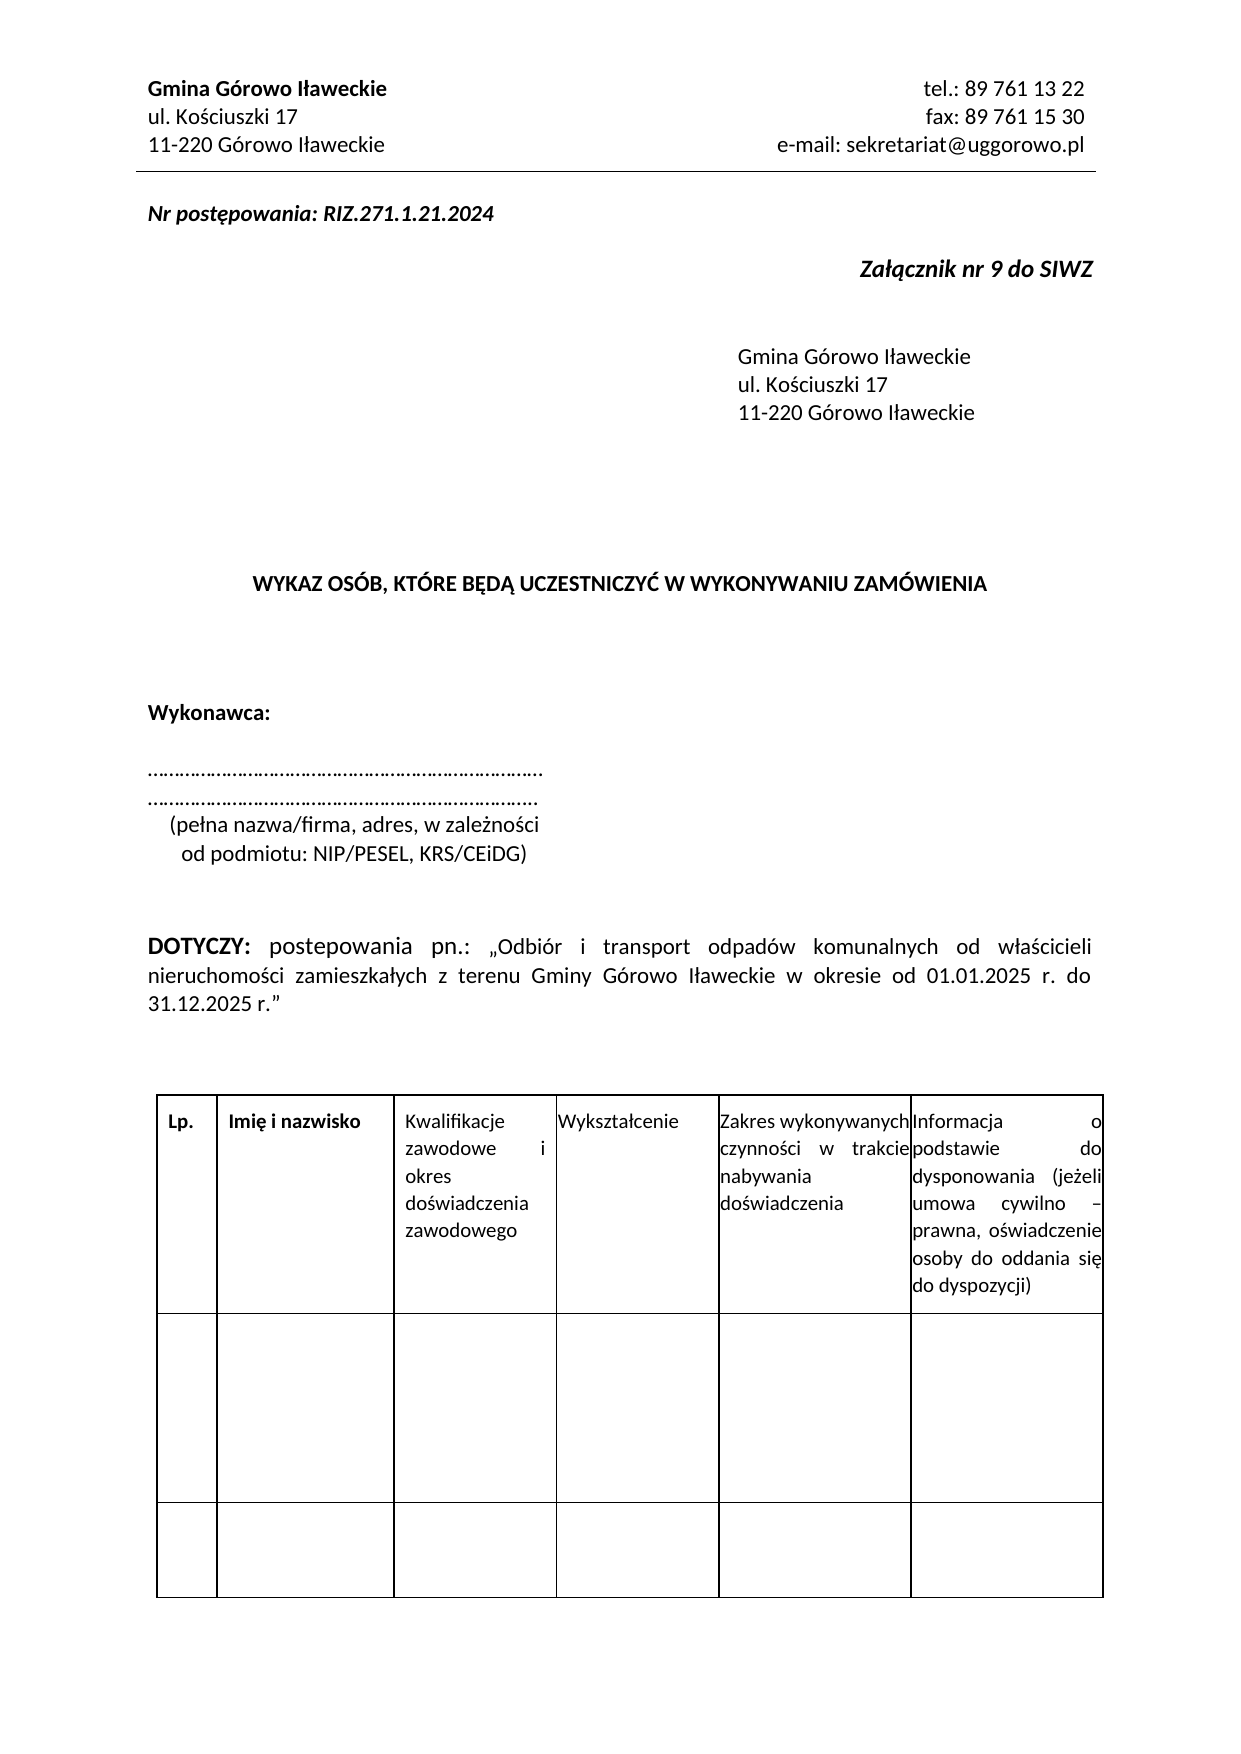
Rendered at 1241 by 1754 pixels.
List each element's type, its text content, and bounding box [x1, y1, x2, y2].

table_header Lp. [158, 1096, 216, 1312]
table_cell [557, 1503, 718, 1597]
table_cell [395, 1503, 556, 1597]
text (pełna nazwa/firma, adres, w zależności od podmiotu: NIP/PESEL, KRS/CEiDG) [148, 811, 561, 867]
table_cell [158, 1503, 216, 1597]
table_header Zakres wykonywanych czynności w trakcie nabywania doświadczenia [720, 1096, 910, 1312]
table_header Kwalifikacje zawodowe i okres doświadczenia zawodowego [395, 1096, 556, 1312]
table_cell [218, 1503, 393, 1597]
table_cell [557, 1314, 718, 1501]
table_cell [912, 1503, 1102, 1597]
text Gmina Górowo Iławeckie [738, 342, 1093, 370]
text DOTYCZY: postepowania pn.: „Odbiór i transport odpadów komunalnych od właścicieli nieruchomości zamieszkałych z terenu Gminy Górowo Iławeckie w okresie od 01.01.2025 r. do 31.12.2025 r.” [148, 930, 1093, 1017]
table_cell [720, 1503, 910, 1597]
text Nr postępowania: RIZ.271.1.21.2024 [148, 199, 1093, 228]
table_cell [158, 1314, 216, 1501]
text ………………………………………………………………… [148, 754, 561, 783]
table_header Wykształcenie [557, 1096, 718, 1312]
table_cell [395, 1314, 556, 1501]
text ……………………………………………………………….. [148, 783, 561, 811]
text Wykonawca: [148, 698, 561, 727]
table_cell [218, 1314, 393, 1501]
text 11-220 Górowo Iławeckie [738, 398, 1093, 426]
text ul. Kościuszki 17 [738, 370, 1093, 398]
table_header Informacja o podstawie do dysponowania (jeżeli umowa cywilno – prawna, oświadczenie osoby do oddania się do dyspozycji) [912, 1096, 1102, 1312]
table_cell [912, 1314, 1102, 1501]
text WYKAZ OSÓB, KTÓRE BĘDĄ UCZESTNICZYĆ W WYKONYWANIU ZAMÓWIENIA [148, 569, 1093, 597]
table_cell [720, 1314, 910, 1501]
text Załącznik nr 9 do SIWZ [148, 253, 1093, 283]
table_header Imię i nazwisko [218, 1096, 393, 1312]
